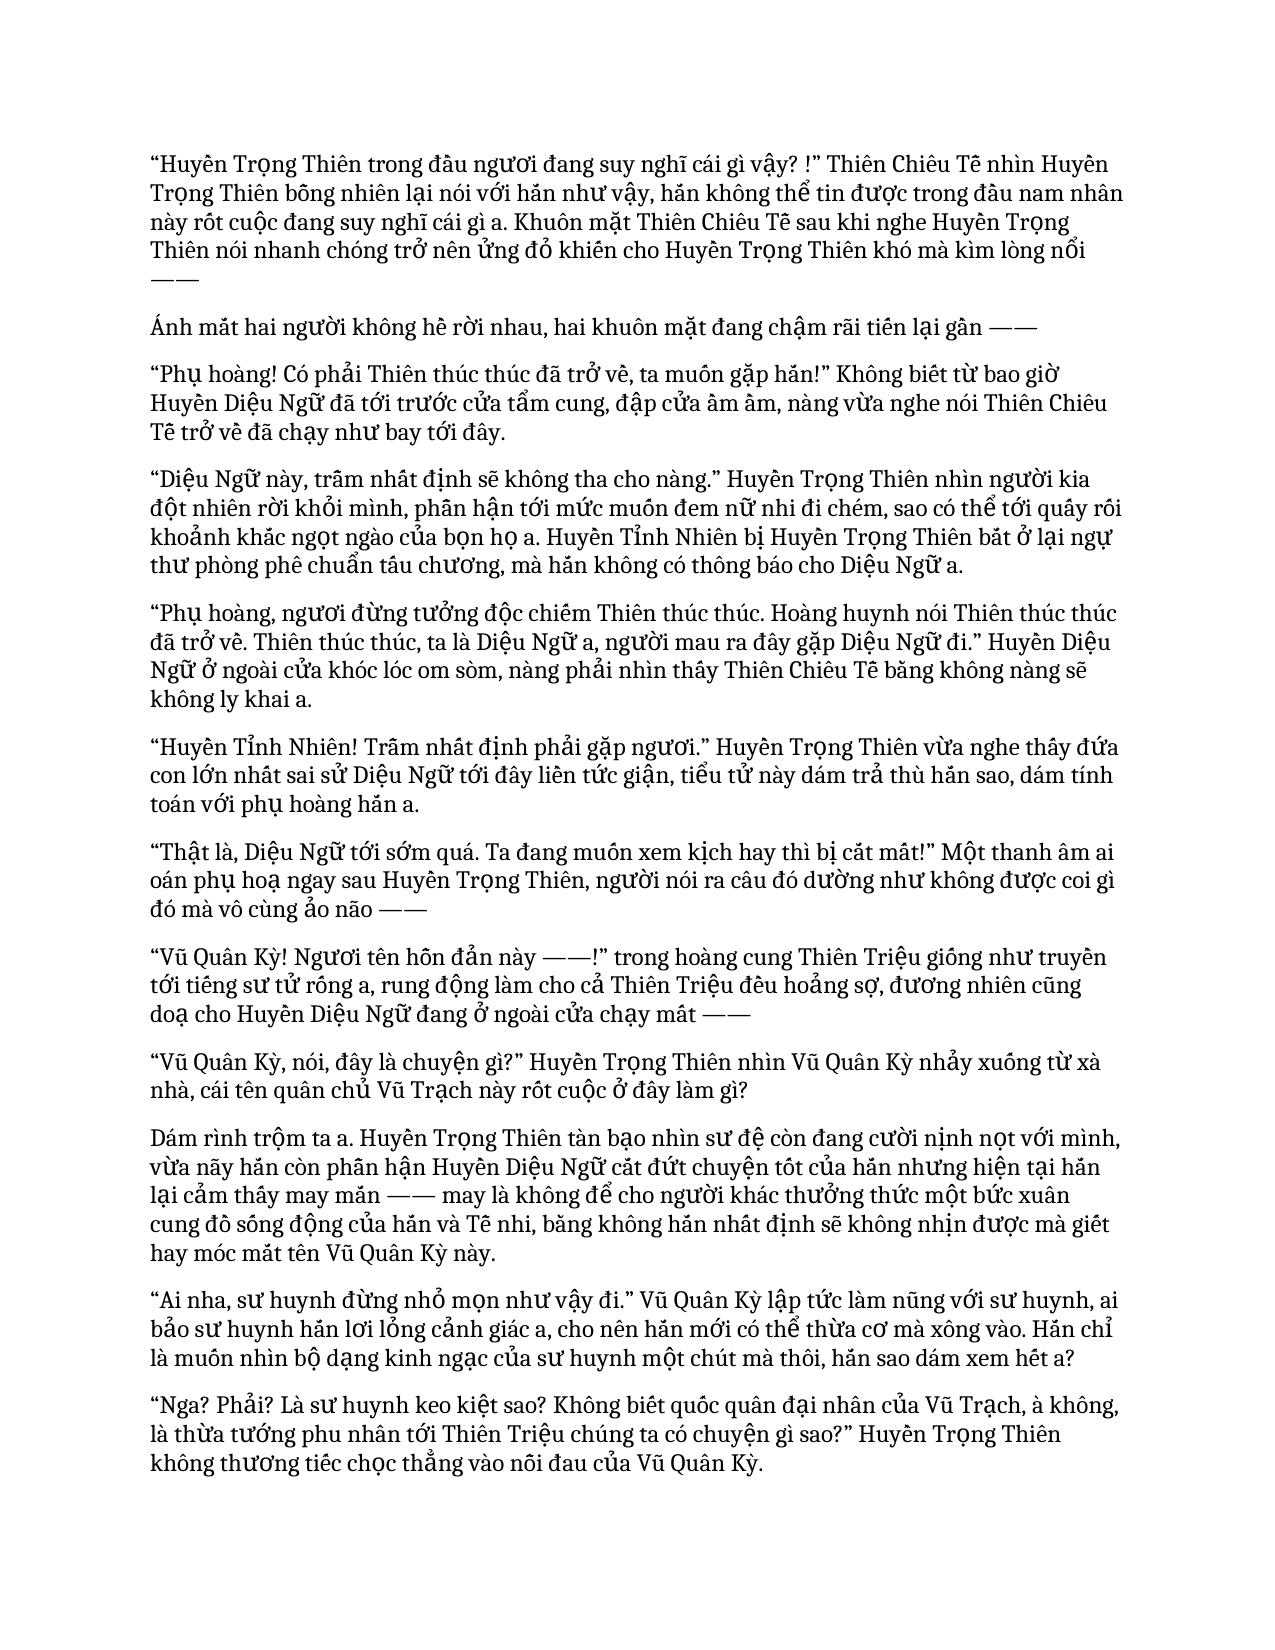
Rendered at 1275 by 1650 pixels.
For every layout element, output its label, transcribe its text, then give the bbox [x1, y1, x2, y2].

text “Nga? Phải? Là sư huynh keo kiệt sao? Không biết quốc quân đại nhân của Vũ Trạch, à không, là thừa tướng phu nhân tới Thiên Triệu chúng ta có chuyện gì sao?” Huyền Trọng Thiên không thương tiếc chọc thẳng vào nỗi đau của Vũ Quân Kỳ. [150, 1391, 1125, 1477]
text “Huyền Trọng Thiên trong đầu ngươi đang suy nghĩ cái gì vậy? !” Thiên Chiêu Tễ nhìn Huyền Trọng Thiên bỗng nhiên lại nói với hắn như vậy, hắn không thể tin được trong đầu nam nhân này rốt cuộc đang suy nghĩ cái gì a. Khuôn mặt Thiên Chiêu Tễ sau khi nghe Huyền Trọng Thiên nói nhanh chóng trở nên ửng đỏ khiến cho Huyền Trọng Thiên khó mà kìm lòng nổi —— [150, 150, 1125, 294]
text “Phụ hoàng, ngươi đừng tưởng độc chiếm Thiên thúc thúc. Hoàng huynh nói Thiên thúc thúc đã trở về. Thiên thúc thúc, ta là Diệu Ngữ a, người mau ra đây gặp Diệu Ngữ đi.” Huyền Diệu Ngữ ở ngoài cửa khóc lóc om sòm, nàng phải nhìn thấy Thiên Chiêu Tễ bằng không nàng sẽ không ly khai a. [150, 599, 1125, 714]
text Ánh mắt hai người không hề rời nhau, hai khuôn mặt đang chậm rãi tiến lại gần —— [150, 312, 1125, 341]
text “Huyền Tỉnh Nhiên! Trẫm nhất định phải gặp ngươi.” Huyền Trọng Thiên vừa nghe thấy đứa con lớn nhất sai sử Diệu Ngữ tới đây liền tức giận, tiểu tử này dám trả thù hắn sao, dám tính toán với phụ hoàng hắn a. [150, 732, 1125, 819]
text “Vũ Quân Kỳ! Ngươi tên hỗn đản này ——!” trong hoàng cung Thiên Triệu giống như truyền tới tiếng sư tử rống a, rung động làm cho cả Thiên Triệu đều hoảng sợ, đương nhiên cũng doạ cho Huyền Diệu Ngữ đang ở ngoài cửa chạy mất —— [150, 942, 1125, 1029]
text “Diệu Ngữ này, trẫm nhất định sẽ không tha cho nàng.” Huyền Trọng Thiên nhìn người kia đột nhiên rời khỏi mình, phẫn hận tới mức muốn đem nữ nhi đi chém, sao có thể tới quấy rối khoảnh khắc ngọt ngào của bọn họ a. Huyền Tỉnh Nhiên bị Huyền Trọng Thiên bắt ở lại ngự thư phòng phê chuẩn tấu chương, mà hắn không có thông báo cho Diệu Ngữ a. [150, 465, 1125, 580]
text “Thật là, Diệu Ngữ tới sớm quá. Ta đang muốn xem kịch hay thì bị cắt mất!” Một thanh âm ai oán phụ hoạ ngay sau Huyền Trọng Thiên, người nói ra câu đó dường như không được coi gì đó mà vô cùng ảo não —— [150, 837, 1125, 924]
text Dám rình trộm ta a. Huyền Trọng Thiên tàn bạo nhìn sư đệ còn đang cười nịnh nọt với mình, vừa nãy hắn còn phẫn hận Huyền Diệu Ngữ cắt đứt chuyện tốt của hắn nhưng hiện tại hắn lại cảm thấy may mắn —— may là không để cho người khác thưởng thức một bức xuân cung đồ sống động của hắn và Tễ nhi, bằng không hắn nhất định sẽ không nhịn được mà giết hay móc mắt tên Vũ Quân Kỳ này. [150, 1124, 1125, 1267]
text “Phụ hoàng! Có phải Thiên thúc thúc đã trở về, ta muốn gặp hắn!” Không biết từ bao giờ Huyền Diệu Ngữ đã tới trước cửa tẩm cung, đập cửa ầm ầm, nàng vừa nghe nói Thiên Chiêu Tễ trở về đã chạy như bay tới đây. [150, 360, 1125, 446]
text “Ai nha, sư huynh đừng nhỏ mọn như vậy đi.” Vũ Quân Kỳ lập tức làm nũng với sư huynh, ai bảo sư huynh hắn lơi lỏng cảnh giác a, cho nên hắn mới có thể thừa cơ mà xông vào. Hắn chỉ là muốn nhìn bộ dạng kinh ngạc của sư huynh một chút mà thôi, hắn sao dám xem hết a? [150, 1286, 1125, 1372]
text “Vũ Quân Kỳ, nói, đây là chuyện gì?” Huyền Trọng Thiên nhìn Vũ Quân Kỳ nhảy xuống từ xà nhà, cái tên quân chủ Vũ Trạch này rốt cuộc ở đây làm gì? [150, 1047, 1125, 1105]
